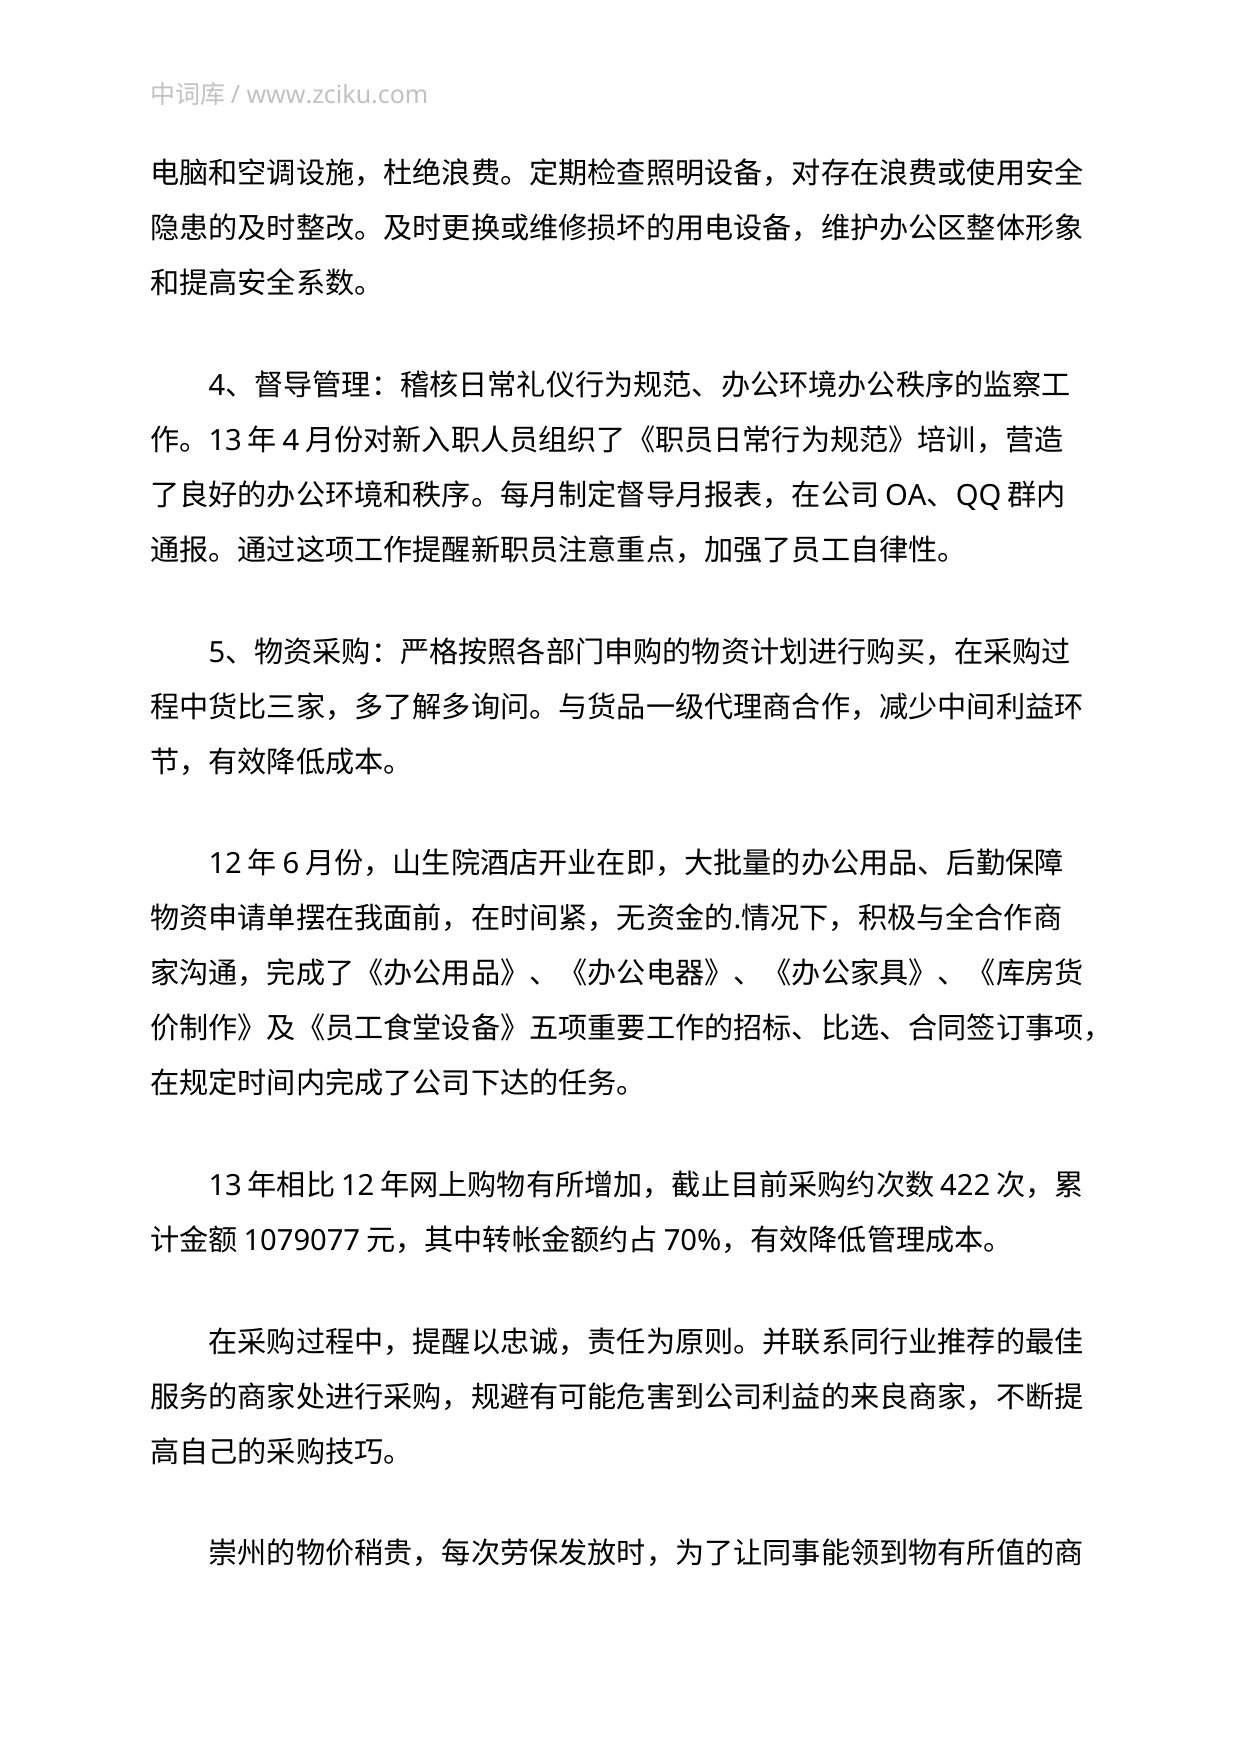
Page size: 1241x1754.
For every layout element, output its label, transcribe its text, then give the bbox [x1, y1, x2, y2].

text 5、物资采购：严格按照各部门申购的物资计划进行购买，在采购过程中货比三家，多了解多询问。与货品一级代理商合作，减少中间利益环节，有效降低成本。 [150, 628, 1090, 781]
text 在采购过程中，提醒以忠诚，责任为原则。并联系同行业推荐的最佳服务的商家处进行采购，规避有可能危害到公司利益的来良商家，不断提高自己的采购技巧。 [150, 1318, 1090, 1471]
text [150, 1530, 1090, 1572]
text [150, 150, 1090, 302]
text 13年相比12年网上购物有所增加，截止目前采购约次数422次，累计金额1079077元，其中转帐金额约占70%，有效降低管理成本。 [150, 1162, 1090, 1259]
text 4、督导管理：稽核日常礼仪行为规范、办公环境办公秩序的监察工作。13年4月份对新入职人员组织了《职员日常行为规范》培训，营造了良好的办公环境和秩序。每月制定督导月报表，在公司OA、QQ群内通报。通过这项工作提醒新职员注意重点，加强了员工自律性。 [150, 362, 1090, 569]
text 12年6月份，山生院酒店开业在即，大批量的办公用品、后勤保障物资申请单摆在我面前，在时间紧，无资金的.情况下，积极与全合作商家沟通，完成了《办公用品》、《办公电器》、《办公家具》、《库房货价制作》及《员工食堂设备》五项重要工作的招标、比选、合同签订事项，在规定时间内完成了公司下达的任务。 [150, 840, 1090, 1102]
